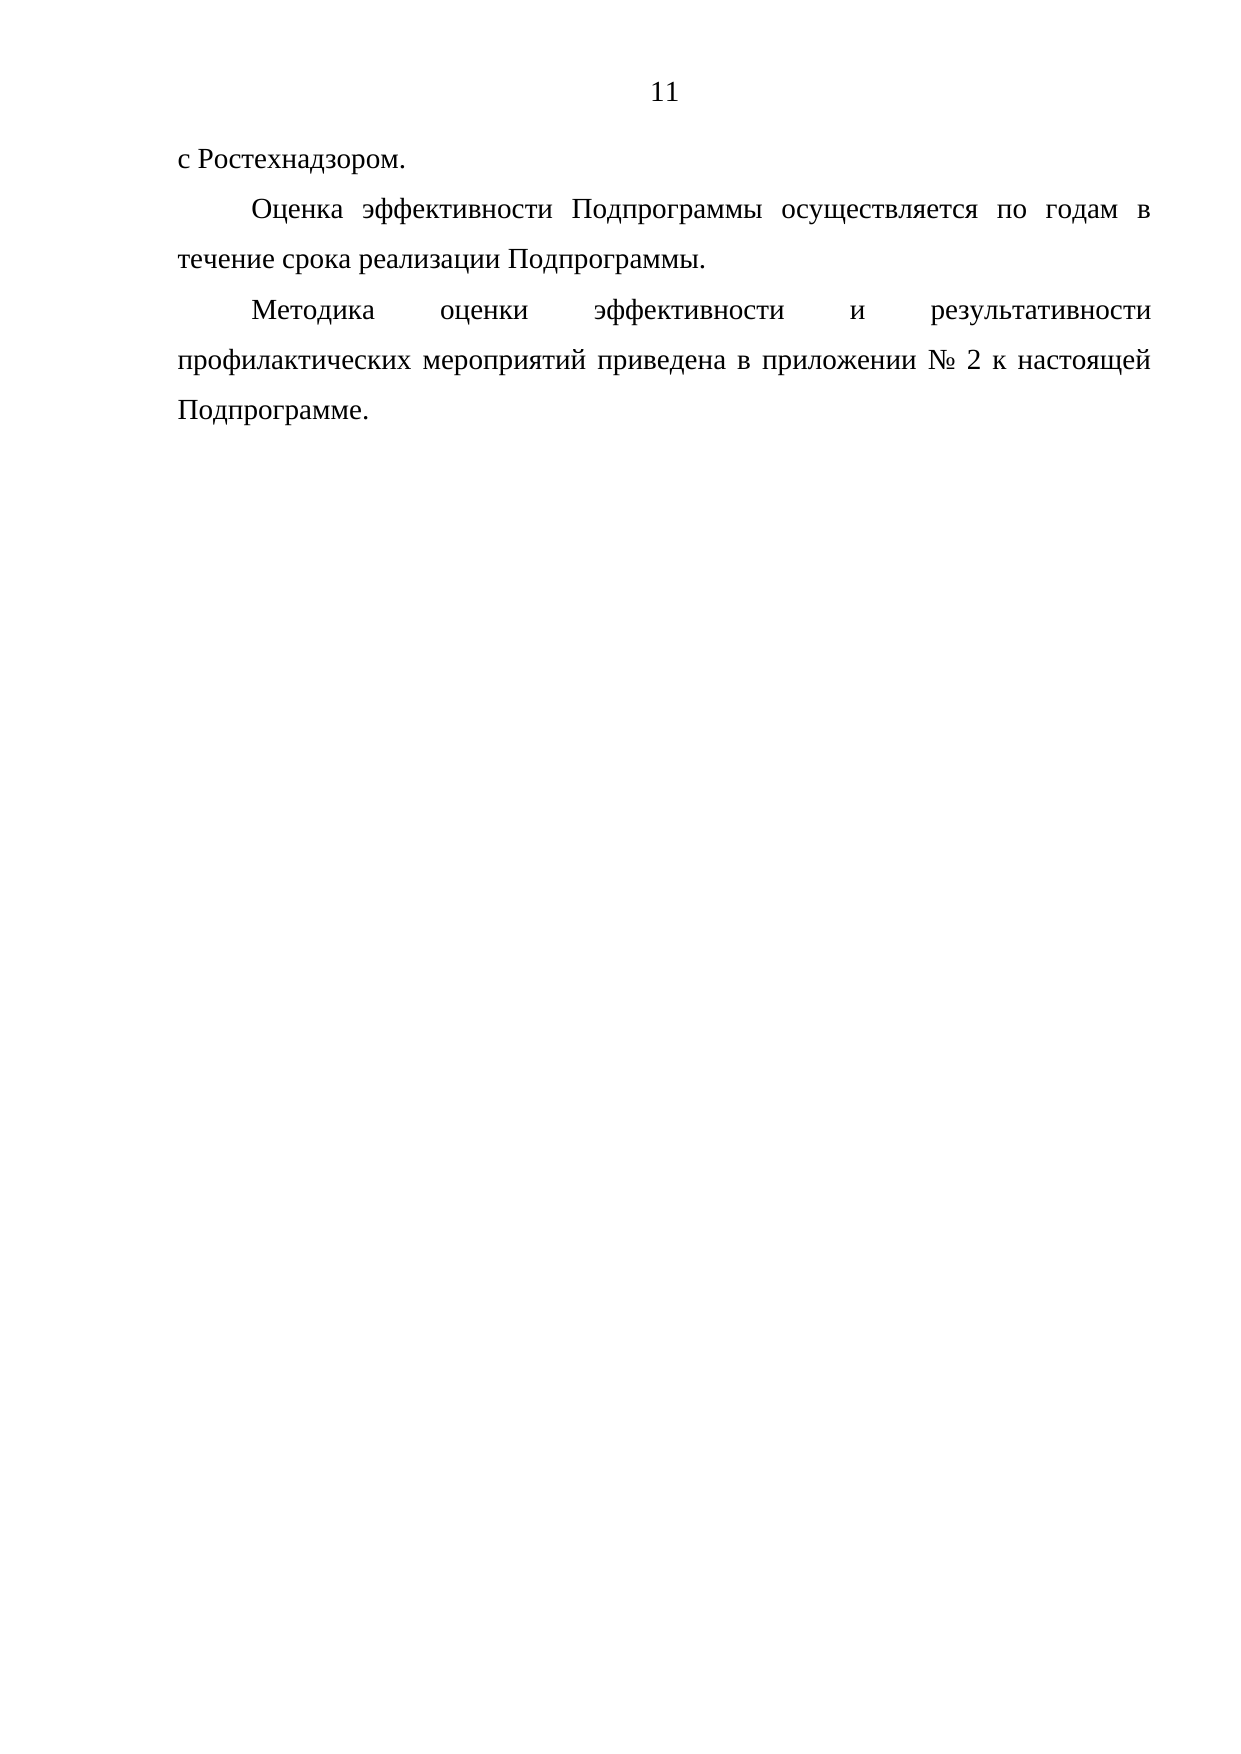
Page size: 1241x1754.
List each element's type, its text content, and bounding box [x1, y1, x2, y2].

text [177, 141, 1152, 174]
title Методика оценки эффективности и результативности профилактических мероприятий приведена в приложении № 2 к настоящей Подпрограмме. [177, 292, 1152, 426]
text Оценка эффективности Подпрограммы осуществляется по годам в течение срока реализации Подпрограммы. [177, 191, 1152, 275]
